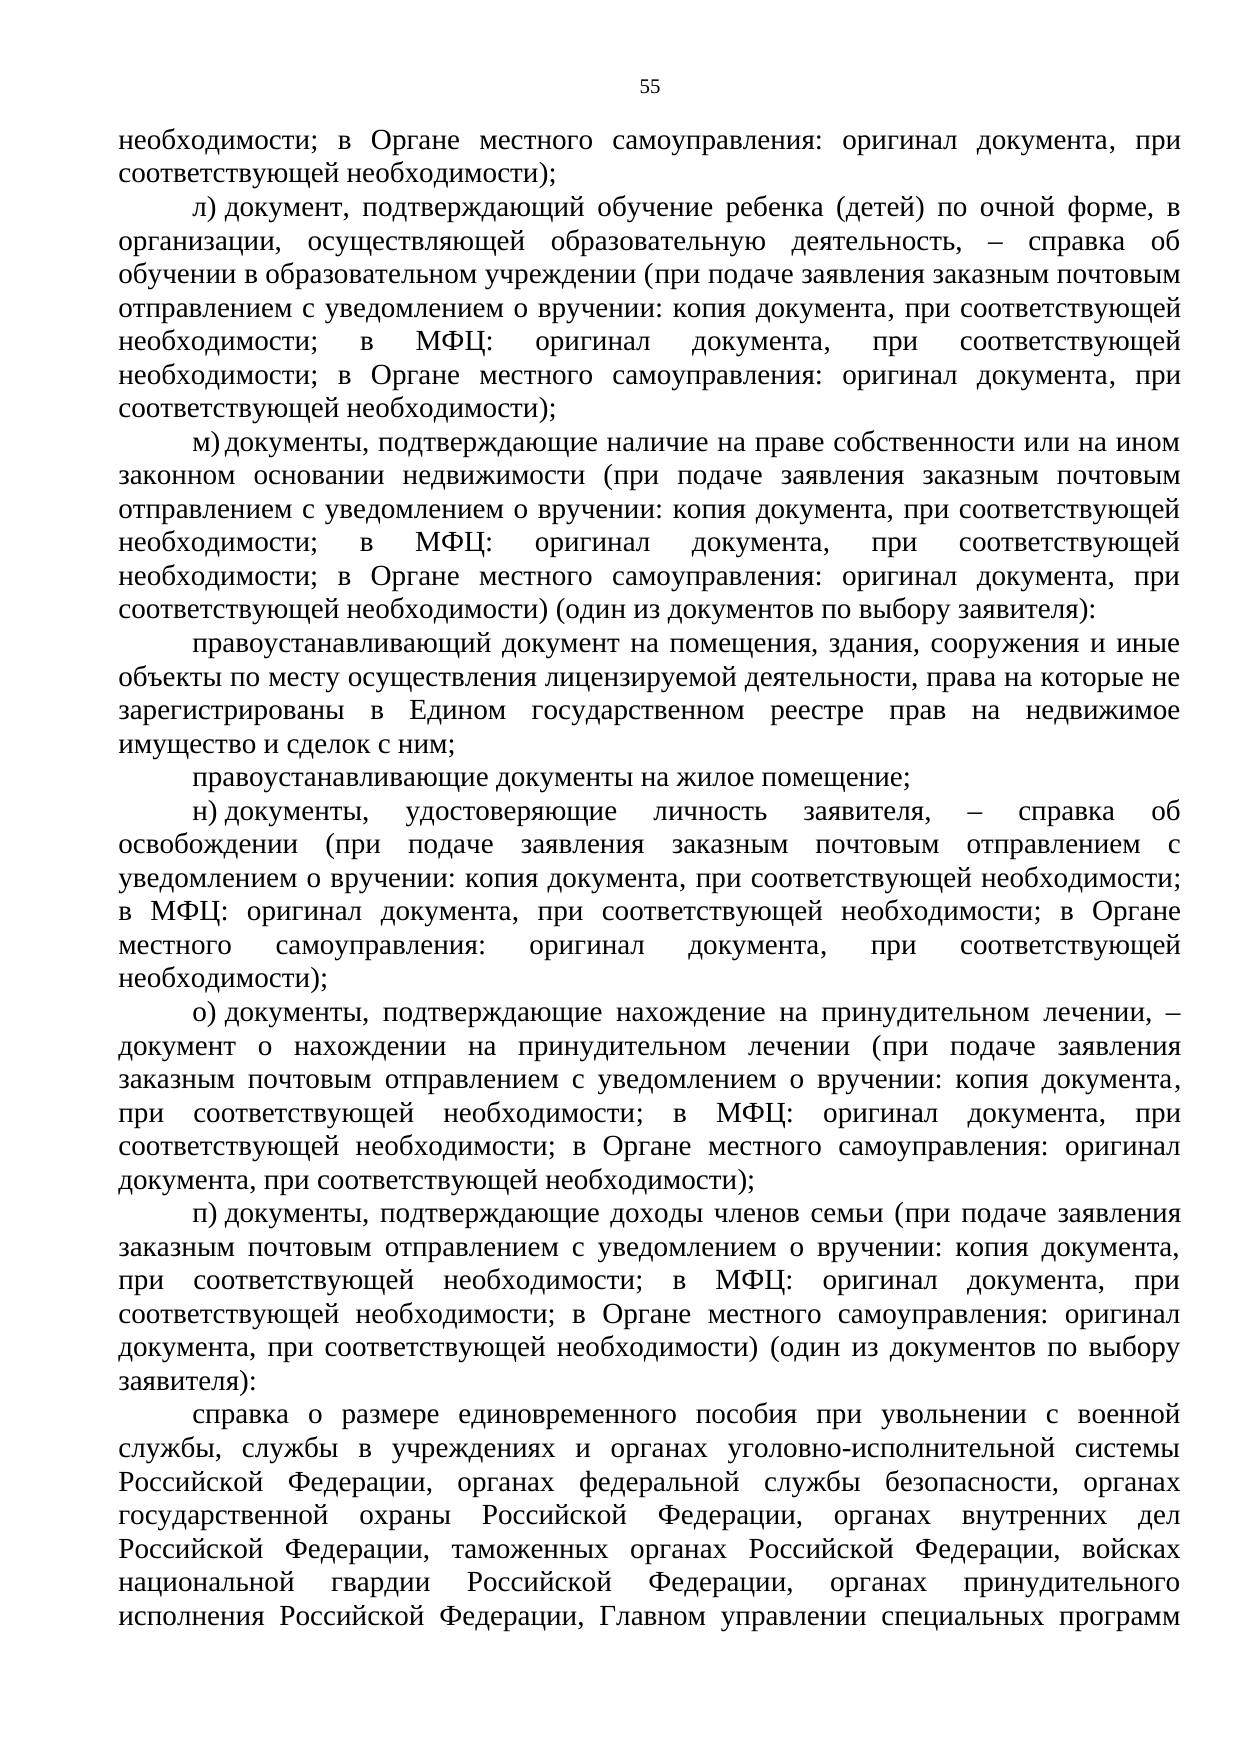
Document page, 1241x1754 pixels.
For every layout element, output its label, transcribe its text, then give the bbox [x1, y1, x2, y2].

list документы, удостоверяющие личность заявителя, – справка об освобождении (при подаче заявления заказным почтовым отправлением с уведомлением о вручении: копия документа, при соответствующей необходимости; в МФЦ: оригинал документа, при соответствующей необходимости; в Органе местного самоуправления: оригинал документа, при соответствующей необходимости); [118, 793, 1181, 994]
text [118, 1397, 1181, 1631]
text правоустанавливающий документ на помещения, здания, сооружения и иные объекты по месту осуществления лицензируемой деятельности, права на которые не зарегистрированы в Едином государственном реестре прав на недвижимое имущество и сделок с ним; [118, 625, 1181, 759]
text правоустанавливающие документы на жилое помещение; [118, 759, 1181, 793]
list документ, подтверждающий обучение ребенка (детей) по очной форме, в организации, осуществляющей образовательную деятельность, – справка об обучении в образовательном учреждении (при подаче заявления заказным почтовым отправлением с уведомлением о вручении: копия документа, при соответствующей необходимости; в МФЦ: оригинал документа, при соответствующей необходимости; в Органе местного самоуправления: оригинал документа, при соответствующей необходимости); [118, 189, 1181, 424]
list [118, 122, 1181, 189]
list документы, подтверждающие нахождение на принудительном лечении, – документ о нахождении на принудительном лечении (при подаче заявления заказным почтовым отправлением с уведомлением о вручении: копия документа, при соответствующей необходимости; в МФЦ: оригинал документа, при соответствующей необходимости; в Органе местного самоуправления: оригинал документа, при соответствующей необходимости); [118, 994, 1181, 1195]
list документы, подтверждающие доходы членов семьи (при подаче заявления заказным почтовым отправлением с уведомлением о вручении: копия документа, при соответствующей необходимости; в МФЦ: оригинал документа, при соответствующей необходимости; в Органе местного самоуправления: оригинал документа, при соответствующей необходимости) (один из документов по выбору заявителя): [118, 1195, 1181, 1397]
list документы, подтверждающие наличие на праве собственности или на ином законном основании недвижимости (при подаче заявления заказным почтовым отправлением с уведомлением о вручении: копия документа, при соответствующей необходимости; в МФЦ: оригинал документа, при соответствующей необходимости; в Органе местного самоуправления: оригинал документа, при соответствующей необходимости) (один из документов по выбору заявителя): [118, 424, 1181, 625]
